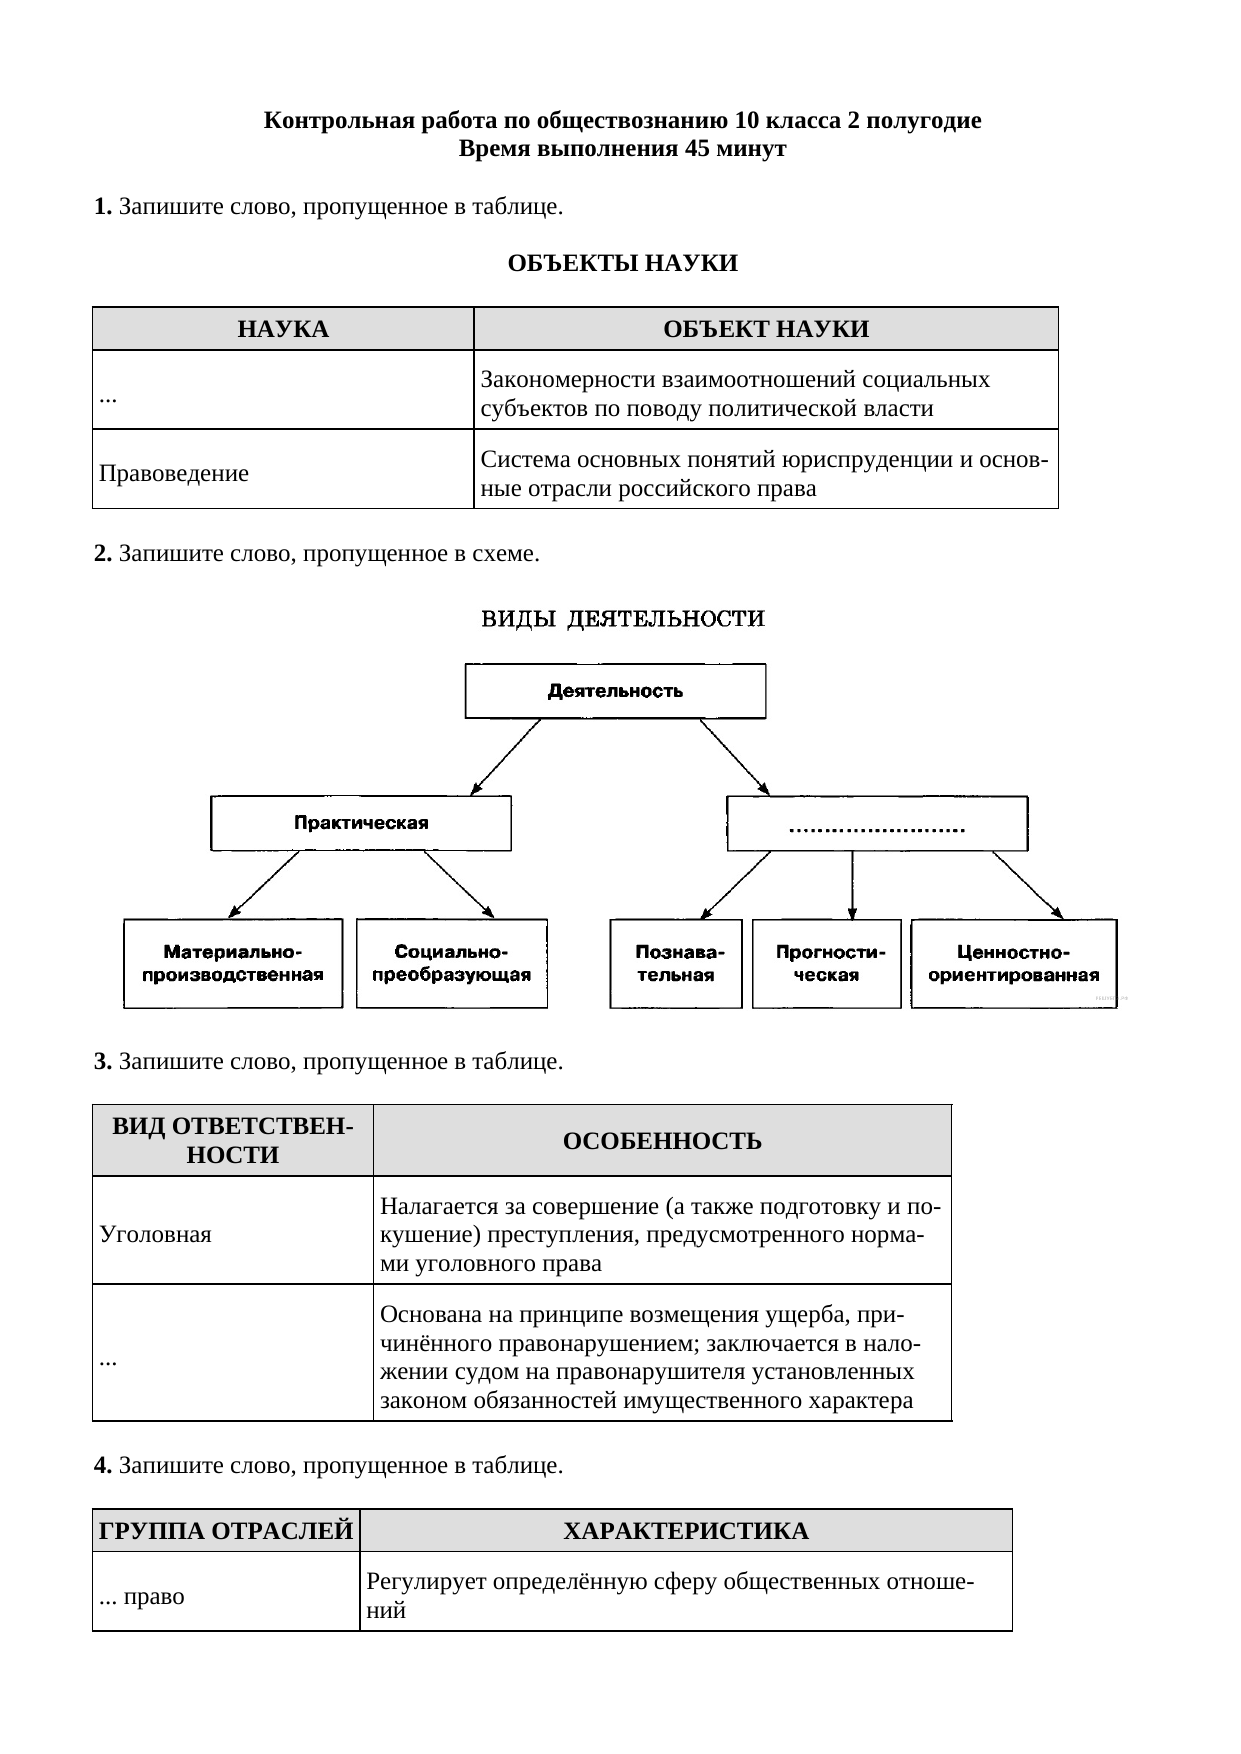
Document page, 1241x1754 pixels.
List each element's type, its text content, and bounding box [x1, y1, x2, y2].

table_header НАУКА [93, 308, 473, 349]
table_cell Налагается за совершение (а также подготовку и покушение) преступления, предусмотренного нормами уголовного права [374, 1177, 951, 1283]
table_cell ... [93, 1285, 373, 1420]
table_cell Система основных понятий юриспруденции и основные отрасли российского права [475, 430, 1058, 508]
text 3. Запишите слово, пропущенное в таблице. [94, 1046, 1152, 1075]
table_cell Основана на принципе возмещения ущерба, причинённого правонарушением; заключается в наложении судом на правонарушителя установленных законом обязанностей имущественного характера [374, 1285, 951, 1420]
table_cell Закономерности взаимоотношений социальных субъектов по поводу политической власти [475, 351, 1058, 428]
text Контрольная работа по обществознанию 10 класса 2 полугодие [94, 105, 1152, 133]
table_header ОСОБЕННОСТЬ [374, 1105, 951, 1175]
picture [115, 595, 1131, 1018]
text 1. Запишите слово, пропущенное в таблице. [94, 191, 1152, 220]
text Время выполнения 45 минут [94, 133, 1152, 162]
table_cell Правоведение [93, 430, 473, 508]
table_header ОБЪЕКТ НАУКИ [475, 308, 1058, 349]
table_header ВИД ОТВЕТСТВЕННОСТИ [93, 1105, 373, 1175]
text 2. Запишите слово, пропущенное в схеме. [94, 538, 1152, 567]
table_cell ... [93, 351, 473, 428]
text ОБЪЕКТЫ НАУКИ [94, 248, 1152, 277]
table_cell ... право [93, 1552, 359, 1630]
table_cell Регулирует определённую сферу общественных отношений [361, 1552, 1012, 1630]
table_header ХАРАКТЕРИСТИКА [361, 1510, 1012, 1551]
text 4. Запишите слово, пропущенное в таблице. [94, 1450, 1152, 1479]
table_header ГРУППА ОТРАСЛЕЙ [93, 1510, 359, 1551]
table_cell Уголовная [93, 1177, 373, 1283]
